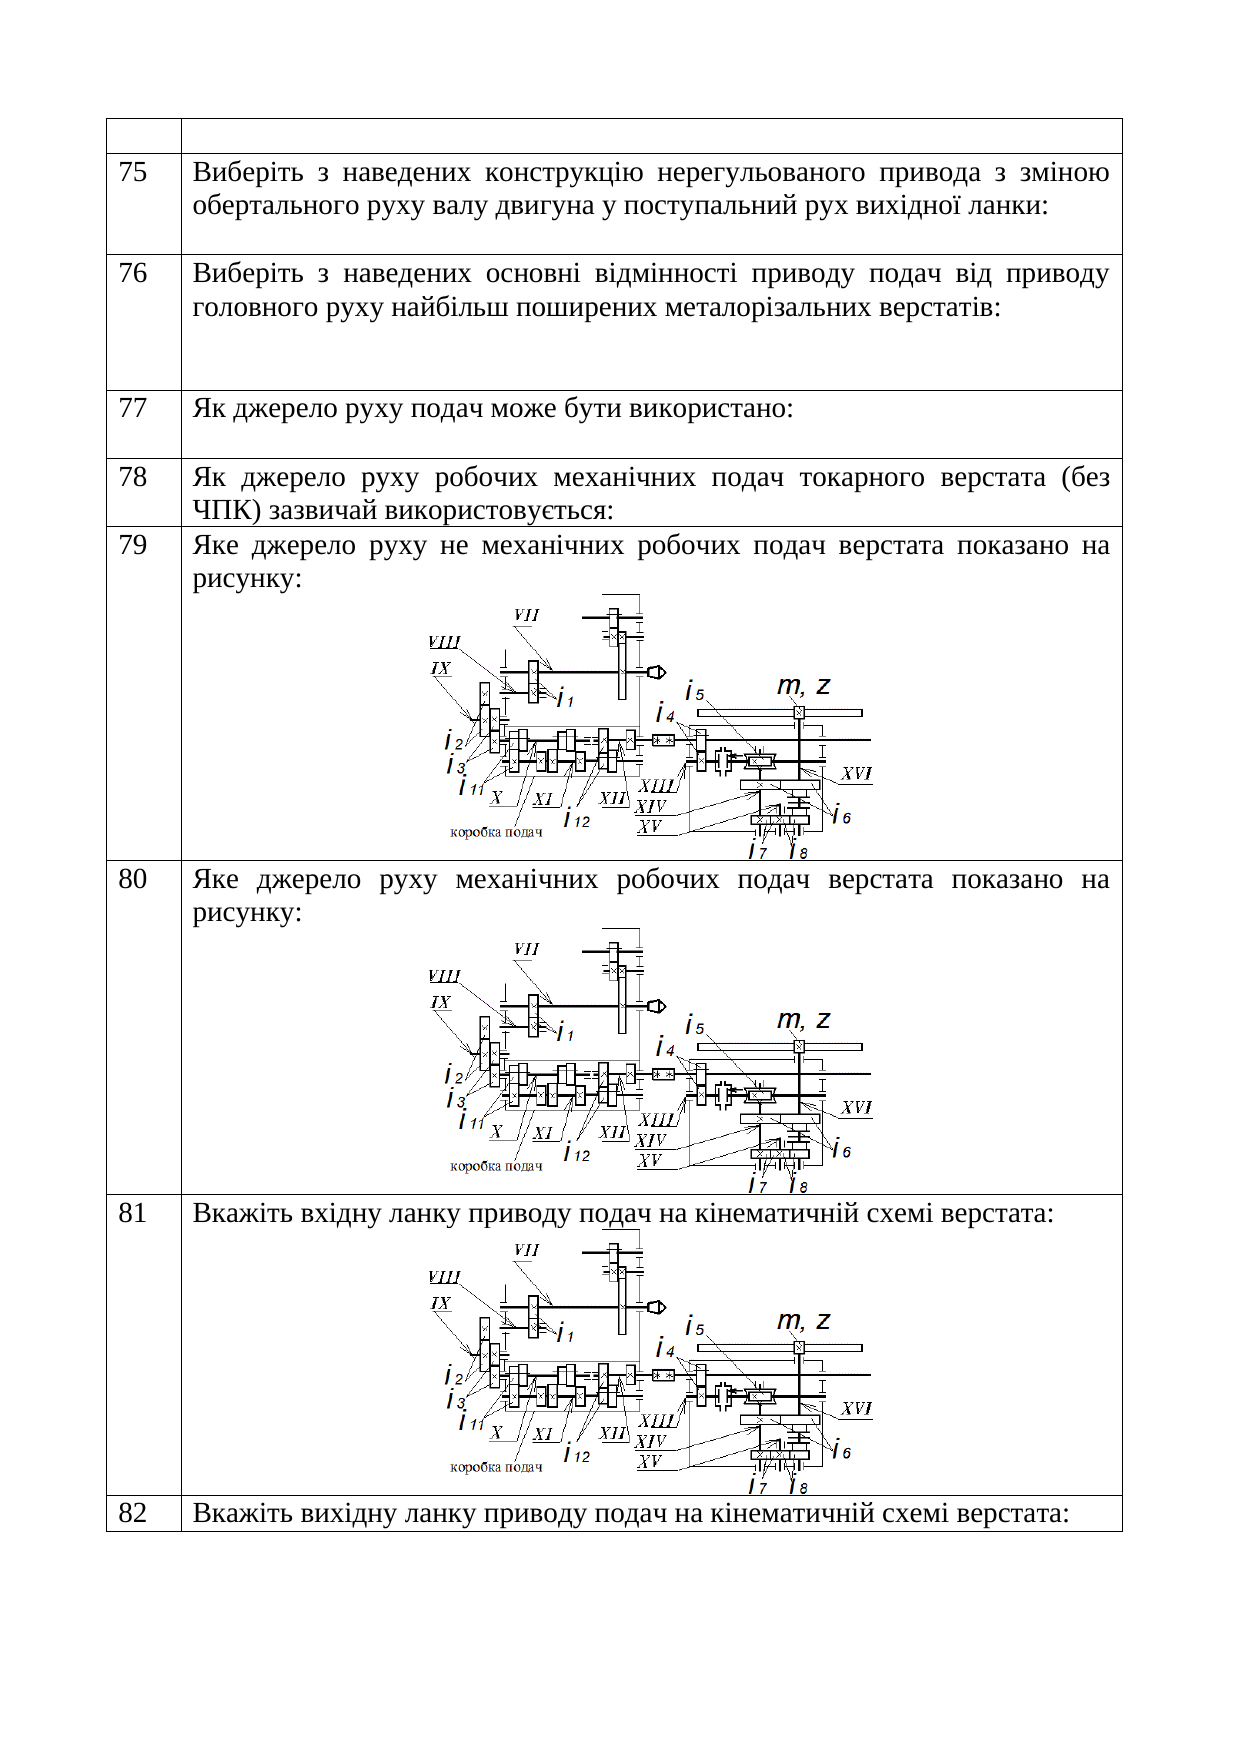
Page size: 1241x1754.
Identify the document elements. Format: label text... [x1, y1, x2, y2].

table_cell 74 [107, 119, 181, 153]
table_cell Яке джерело руху механічних робочих подач верстата показано на рисунку: [182, 861, 1122, 1194]
table_cell 75 [107, 154, 181, 254]
table_cell Як джерело руху робочих механічних подач токарного верстата (без ЧПК) зазвичай використовується: [182, 459, 1122, 526]
table_cell Виберіть з наведених конструкцію нерегульованого привода з зміною обертального руху валу двигуна у поступальний рух вихідної ланки: [182, 154, 1122, 254]
table_cell 78 [107, 459, 181, 526]
table_cell 82 [107, 1496, 181, 1531]
table_cell Вкажіть вихідну ланку приводу подач на кінематичній схемі верстата: [182, 1496, 1122, 1531]
picture [427, 593, 877, 860]
table_cell Вкажіть вхідну ланку приводу подач на кінематичній схемі верстата: [182, 1195, 1122, 1494]
picture [427, 1228, 877, 1495]
table_cell 80 [107, 861, 181, 1194]
table_cell 77 [107, 391, 181, 458]
table_cell Як джерело руху подач може бути використано: [182, 391, 1122, 458]
table_cell 76 [107, 255, 181, 389]
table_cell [182, 119, 1122, 153]
table_cell 79 [107, 527, 181, 860]
table_cell 81 [107, 1195, 181, 1494]
table_cell Виберіть з наведених основні відмінності приводу подач від приводу головного руху найбільш поширених металорізальних верстатів: [182, 255, 1122, 389]
table_cell Яке джерело руху не механічних робочих подач верстата показано на рисунку: [182, 527, 1122, 860]
picture [427, 928, 877, 1194]
